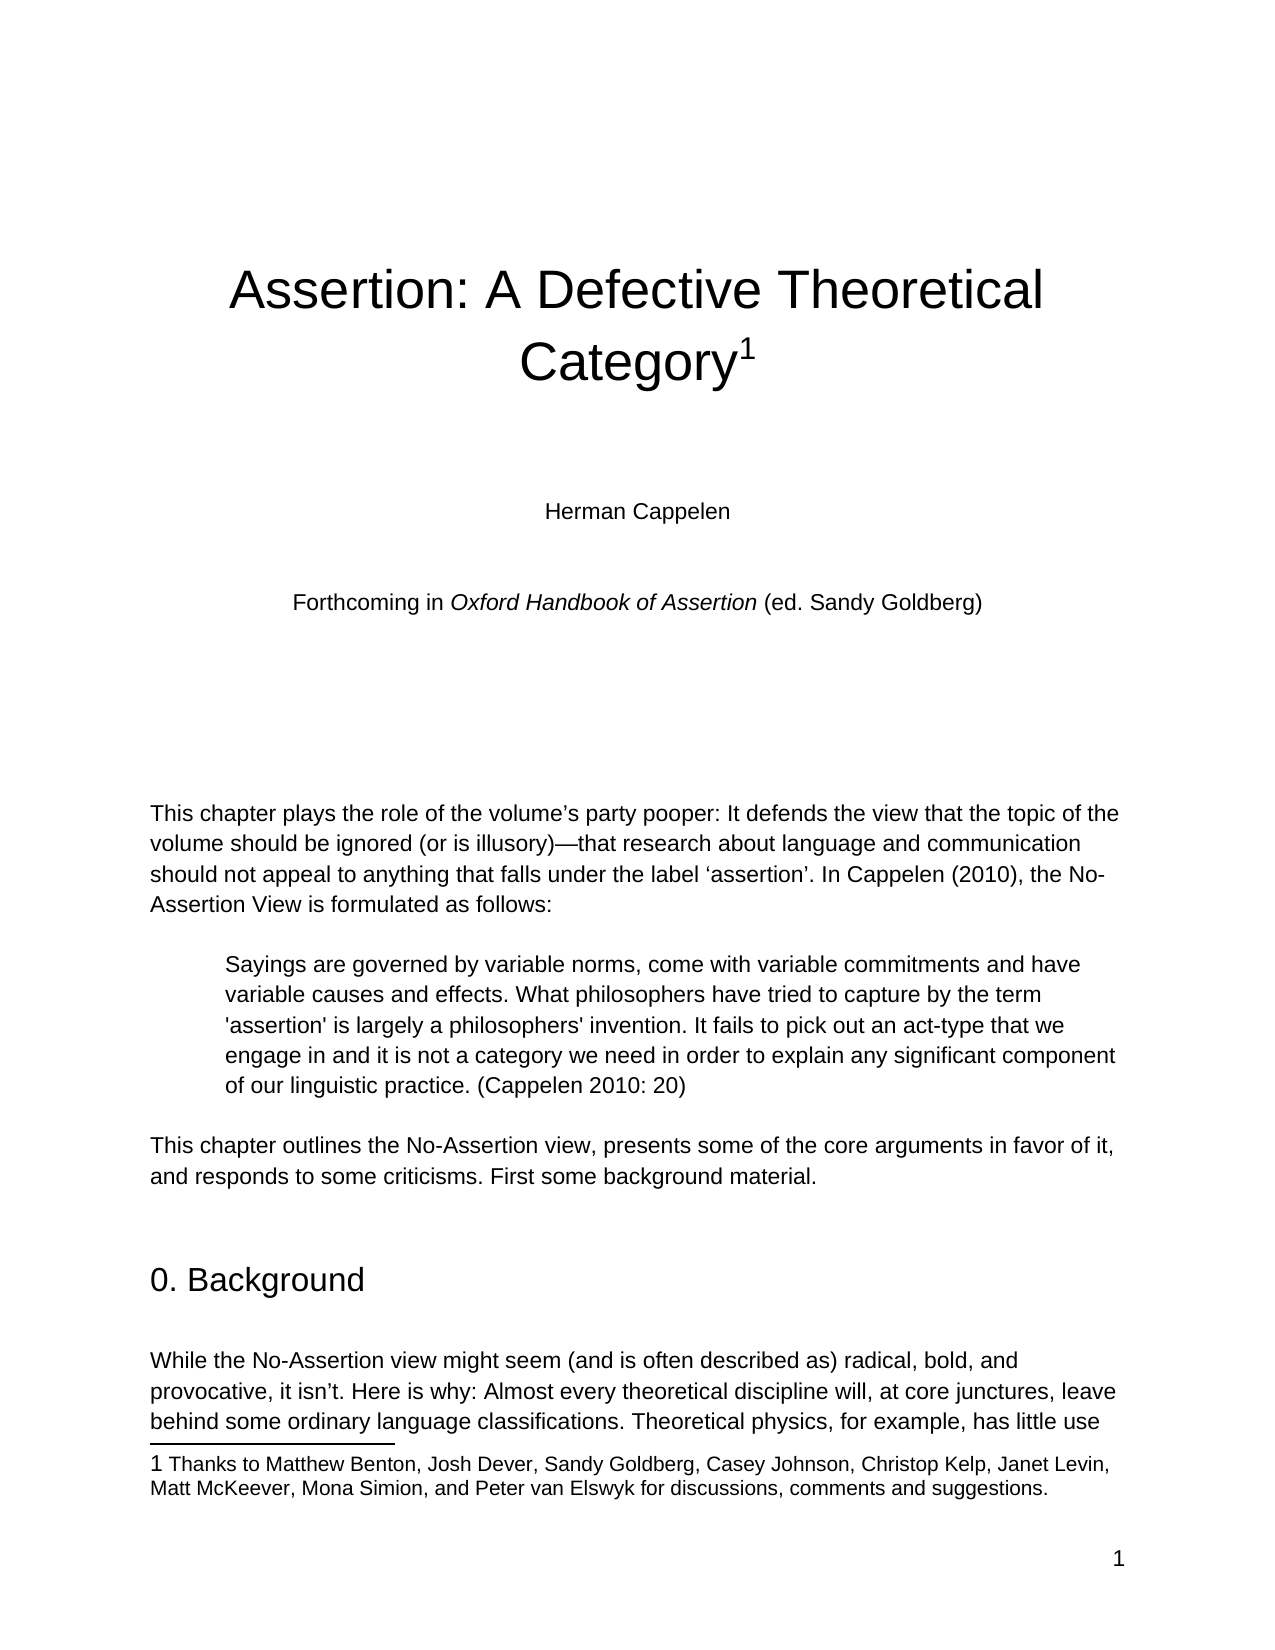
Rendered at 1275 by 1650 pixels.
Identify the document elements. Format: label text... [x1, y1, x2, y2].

text Sayings are governed by variable norms, come with variable commitments and have variable causes and effects. What philosophers have tried to capture by the term 'assertion' is largely a philosophers' invention. It fails to pick out an act-type that we engage in and it is not a category we need in order to explain any significant component of our linguistic practice. (Cappelen 2010: 20) [225, 951, 1125, 1098]
subtitle 0. Background [150, 1261, 1125, 1299]
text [150, 1347, 1125, 1434]
title Assertion: A Defective Theoretical Category [150, 258, 1125, 392]
text Herman Cappelen [150, 498, 1125, 524]
text Forthcoming in Oxford Handbook of Assertion (ed. Sandy Goldberg) [150, 589, 1125, 615]
text This chapter outlines the No-Assertion view, presents some of the core arguments in favor of it, and responds to some criticisms. First some background material. [150, 1132, 1125, 1189]
text This chapter plays the role of the volume’s party pooper: It defends the view that the topic of the volume should be ignored (or is illusory)—that research about language and communication should not appeal to anything that falls under the label ‘assertion’. In Cappelen (2010), the No-Assertion View is formulated as follows: [150, 800, 1125, 917]
